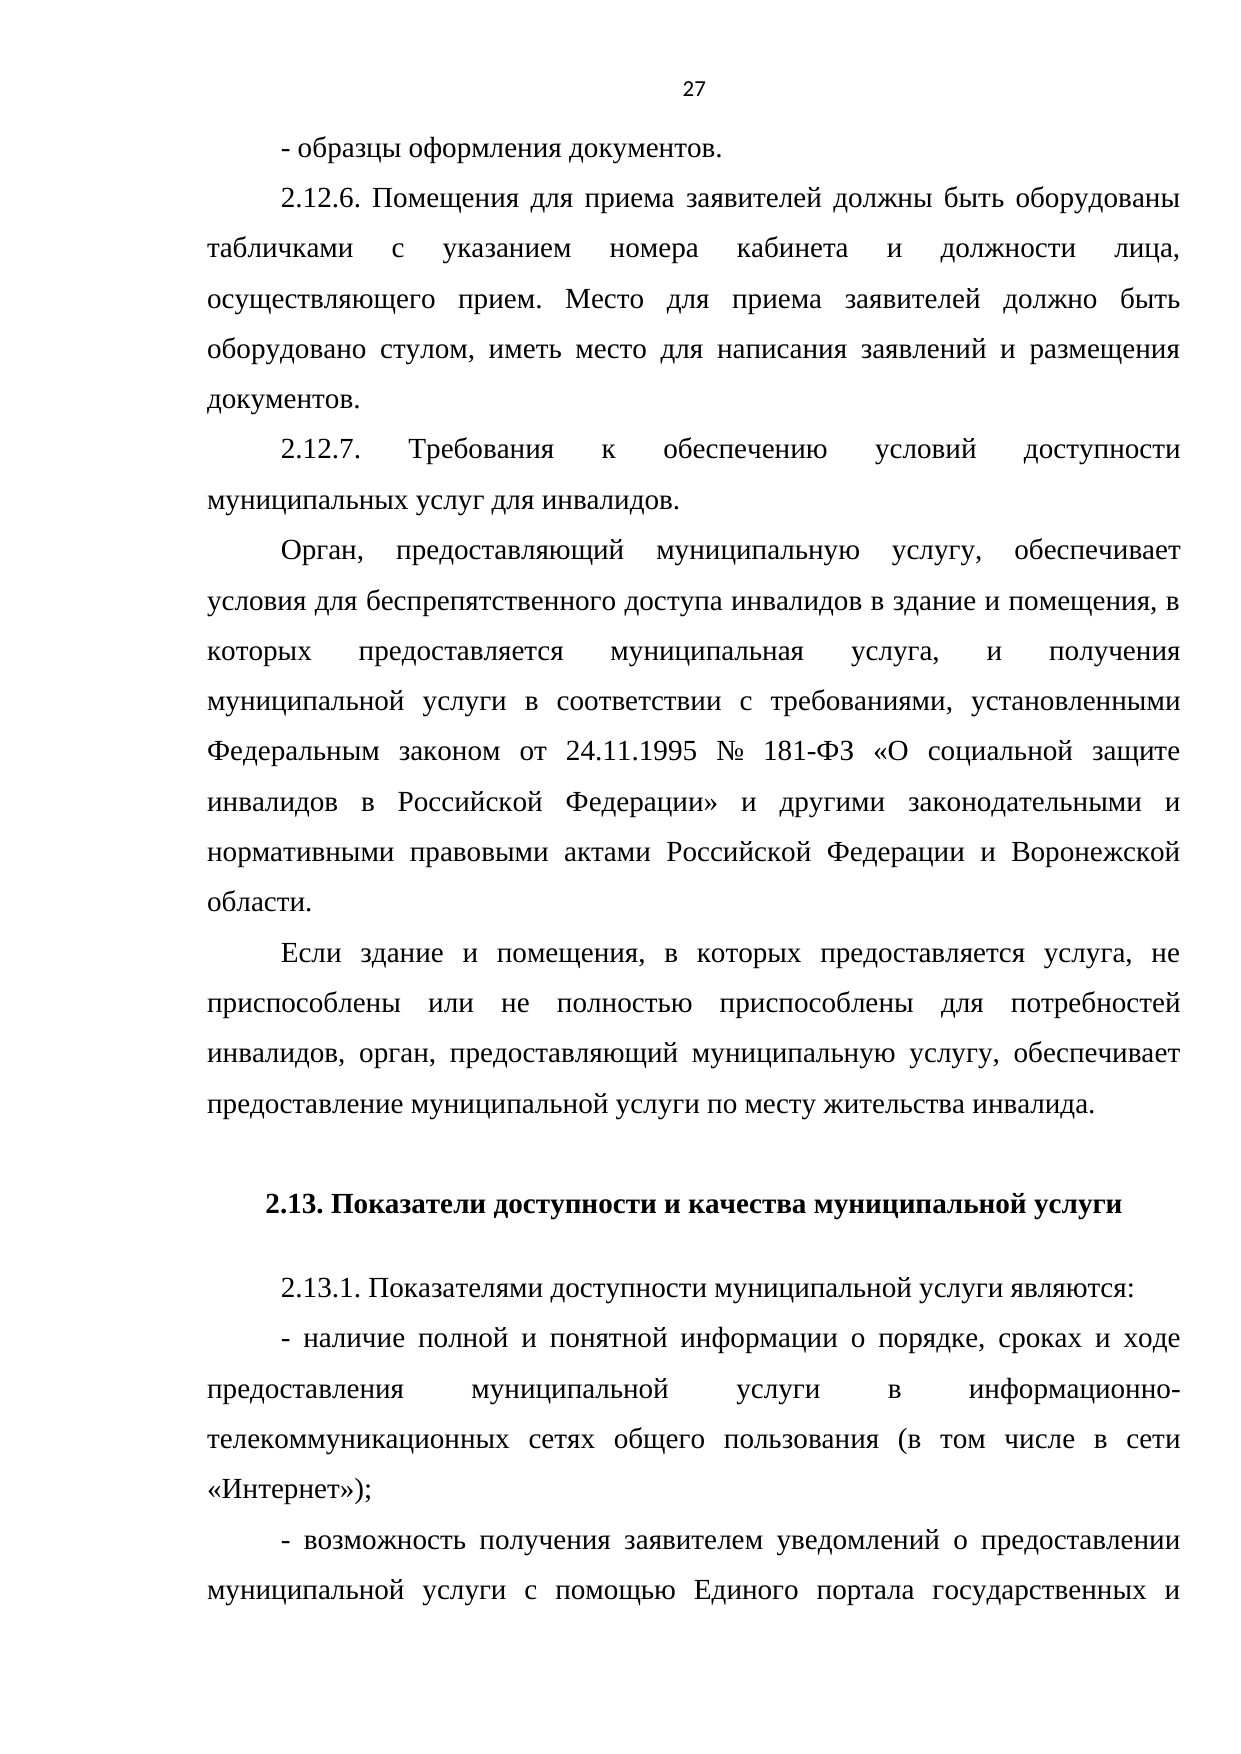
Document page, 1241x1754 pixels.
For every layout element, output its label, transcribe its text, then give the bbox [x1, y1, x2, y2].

text 2.12.7. Требования к обеспечению условий доступности муниципальных услуг для инвалидов. [207, 432, 1181, 516]
text 2.13.1. Показателями доступности муниципальной услуги являются: [207, 1270, 1181, 1304]
text - наличие полной и понятной информации о порядке, сроках и ходе предоставления муниципальной услуги в информационно-телекоммуникационных сетях общего пользования (в том числе в сети «Интернет»); [207, 1321, 1181, 1505]
text - образцы оформления документов. [207, 130, 1181, 163]
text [207, 1522, 1181, 1606]
text 2.12.6. Помещения для приема заявителей должны быть оборудованы табличками с указанием номера кабинета и должности лица, осуществляющего прием. Место для приема заявителей должно быть оборудовано стулом, иметь место для написания заявлений и размещения документов. [207, 180, 1181, 415]
text Орган, предоставляющий муниципальную услугу, обеспечивает условия для беспрепятственного доступа инвалидов в здание и помещения, в которых предоставляется муниципальная услуга, и получения муниципальной услуги в соответствии с требованиями, установленными Федеральным законом от 24.11.1995 № 181-ФЗ «О социальной защите инвалидов в Российской Федерации» и другими законодательными и нормативными правовыми актами Российской Федерации и Воронежской области. [207, 532, 1181, 918]
text Если здание и помещения, в которых предоставляется услуга, не приспособлены или не полностью приспособлены для потребностей инвалидов, орган, предоставляющий муниципальную услугу, обеспечивает предоставление муниципальной услуги по месту жительства инвалида. [207, 935, 1181, 1119]
text 2.13. Показатели доступности и качества муниципальной услуги [207, 1186, 1181, 1220]
